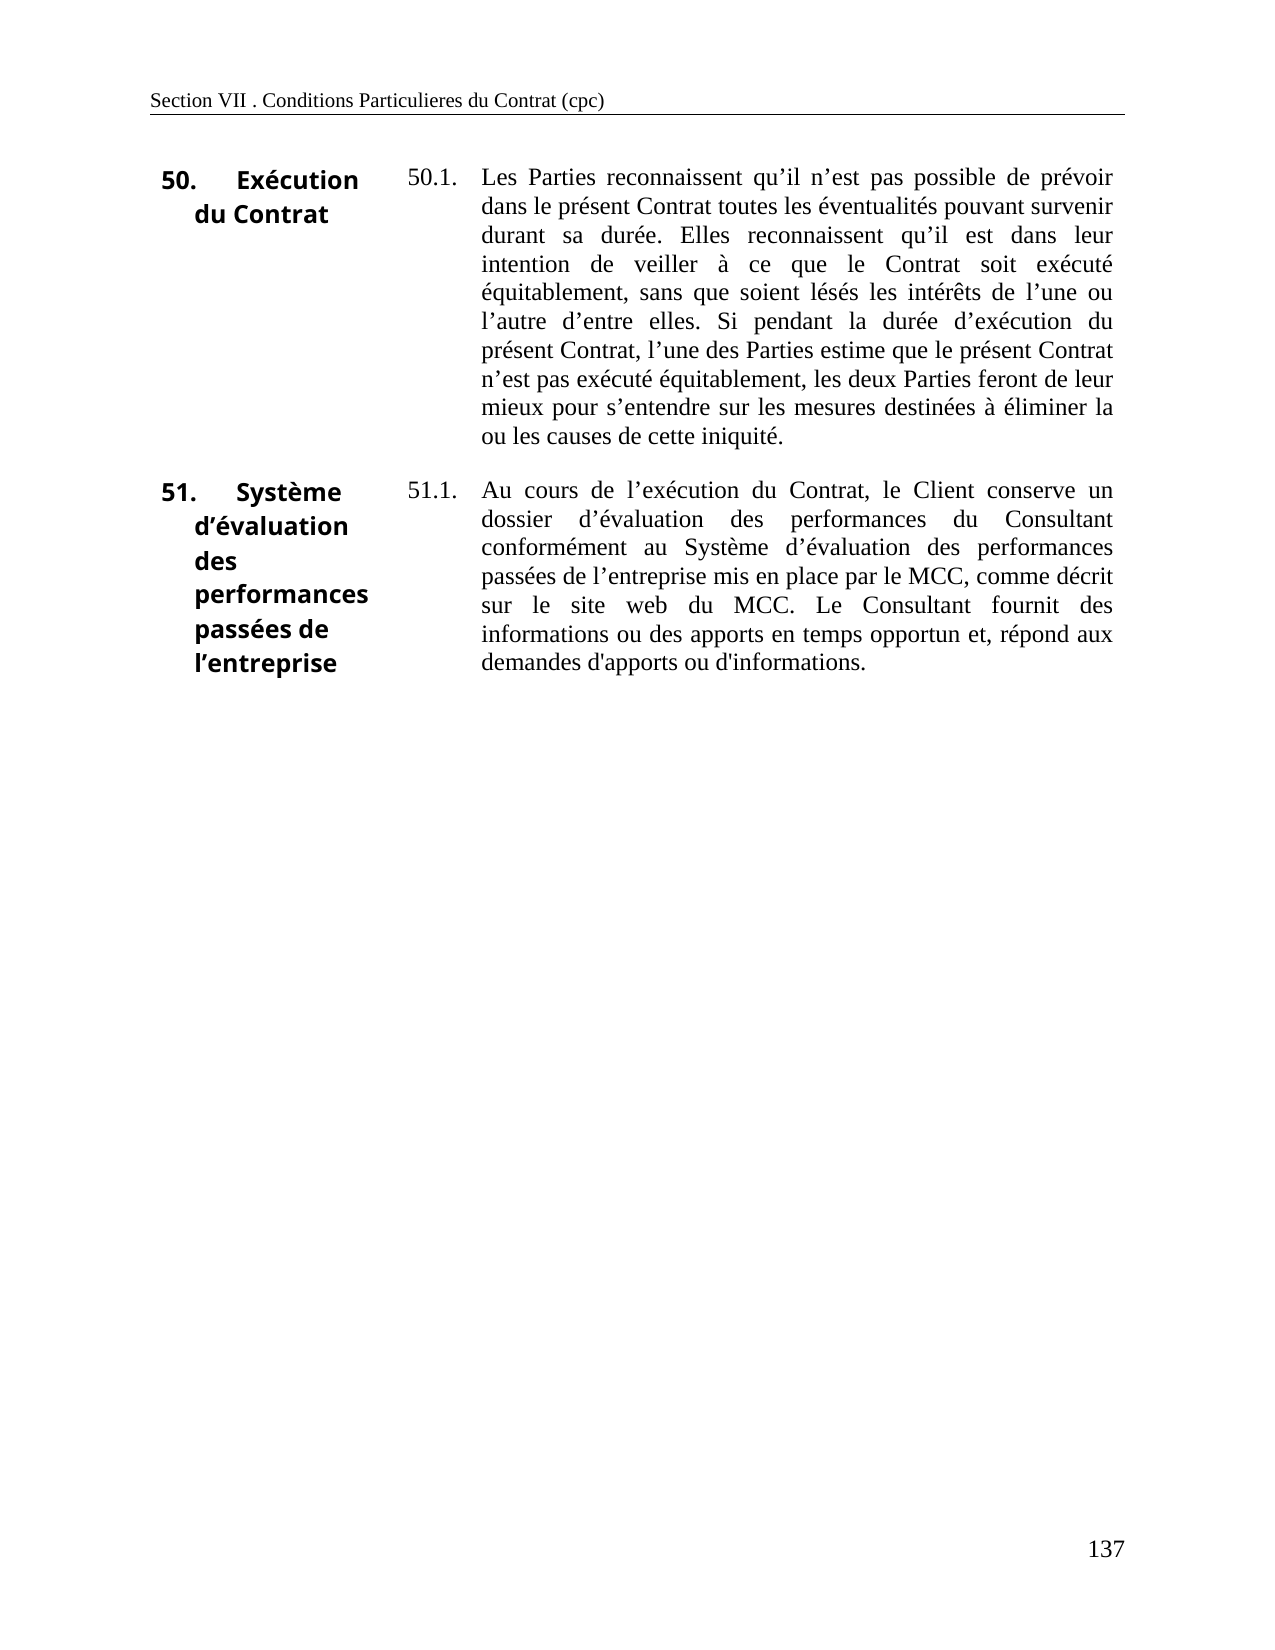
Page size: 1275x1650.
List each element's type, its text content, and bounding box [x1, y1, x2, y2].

table_cell Au cours de l’exécution du Contrat, le Client conserve un dossier d’évaluation des performances du Consultant conformément au Système d’évaluation des performances passées de l’entreprise mis en place par le MCC, comme décrit sur le site web du MCC. Le Consultant fournit des informations ou des apports en temps opportun et, répond aux demandes d'apports ou d'informations. [388, 463, 1125, 692]
table_cell Système d’évaluation des performances passées de l’entreprise [150, 463, 387, 692]
table_cell Les Parties reconnaissent qu’il n’est pas possible de prévoir dans le présent Contrat toutes les éventualités pouvant survenir durant sa durée. Elles reconnaissent qu’il est dans leur intention de veiller à ce que le Contrat soit exécuté équitablement, sans que soient lésés les intérêts de l’une ou l’autre d’entre elles. Si pendant la durée d’exécution du présent Contrat, l’une des Parties estime que le présent Contrat n’est pas exécuté équitablement, les deux Parties feront de leur mieux pour s’entendre sur les mesures destinées à éliminer la ou les causes de cette iniquité. [388, 150, 1125, 462]
table_cell Exécution du Contrat [150, 150, 387, 462]
